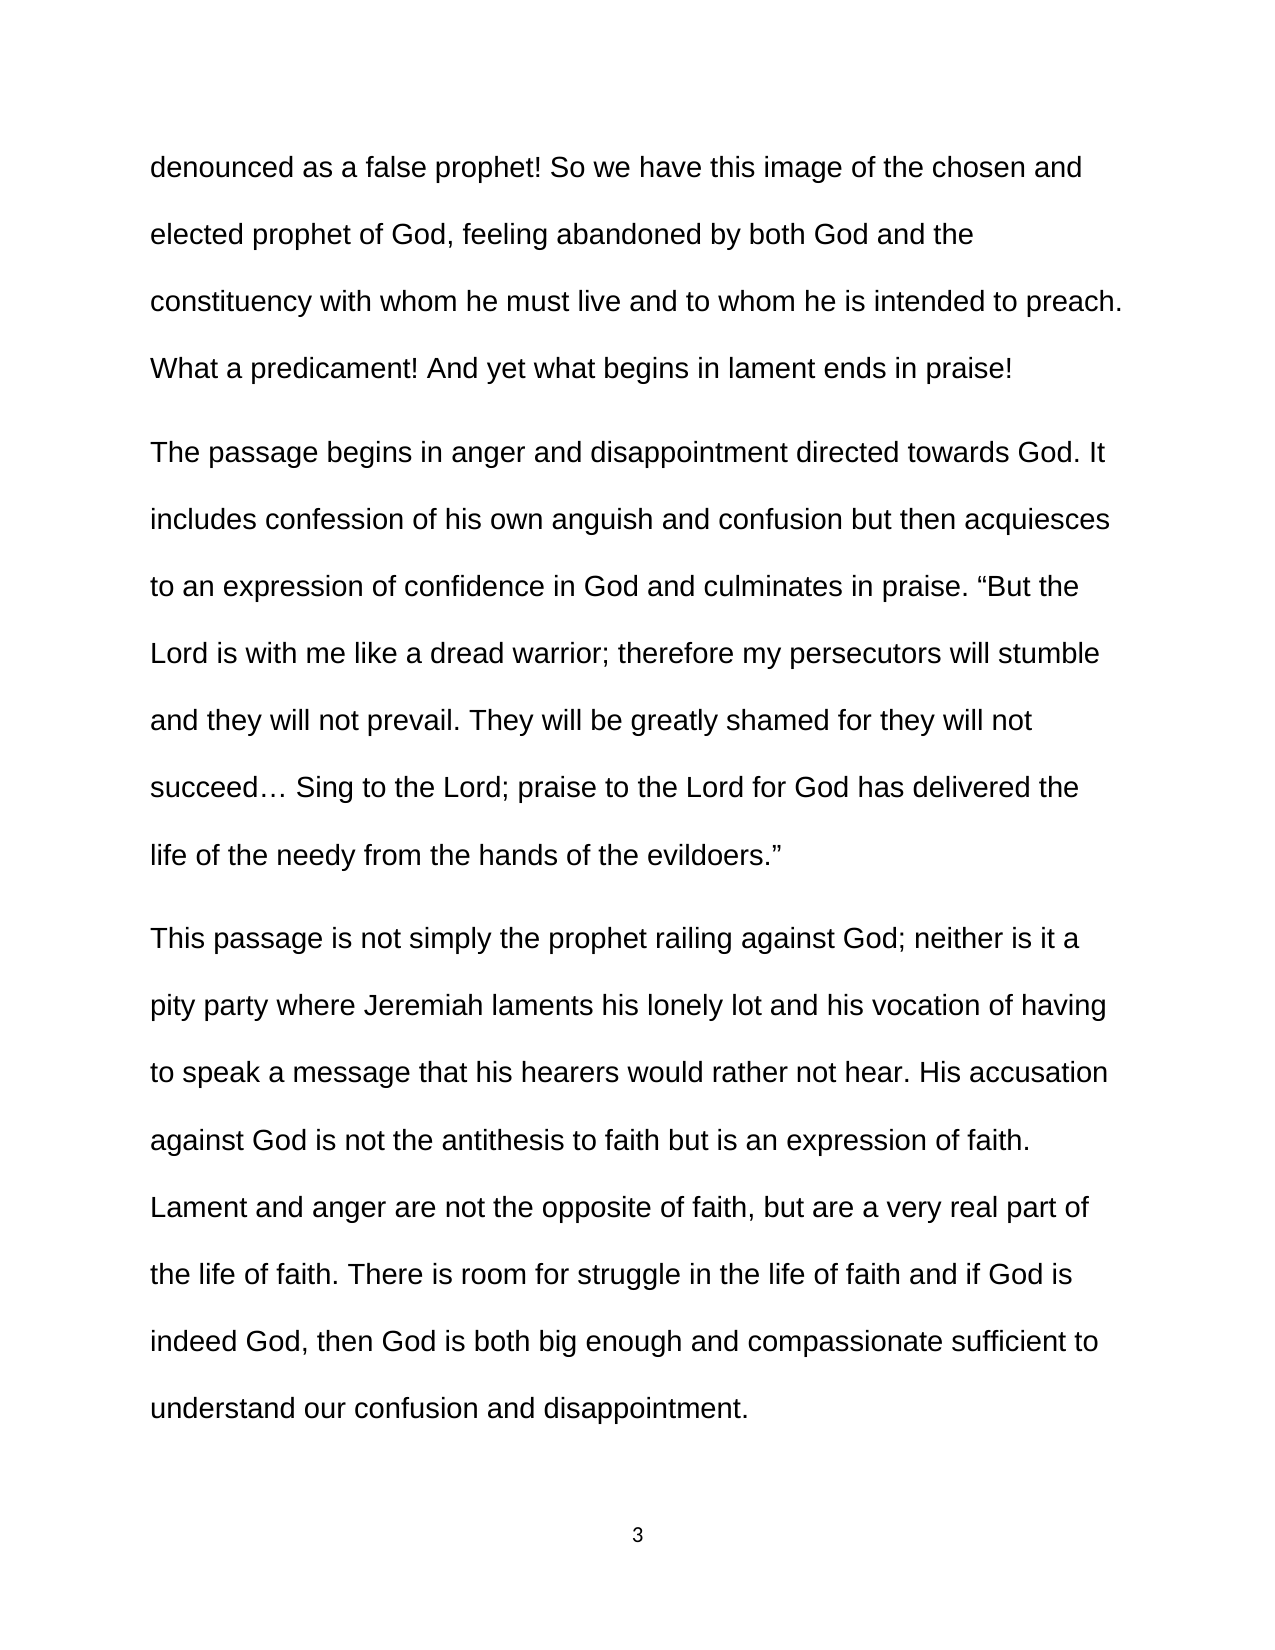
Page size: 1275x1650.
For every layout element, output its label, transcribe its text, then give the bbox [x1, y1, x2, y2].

text This passage is not simply the prophet railing against God; neither is it a pity party where Jeremiah laments his lonely lot and his vocation of having to speak a message that his hearers would rather not hear. His accusation against God is not the antithesis to faith but is an expression of faith. Lament and anger are not the opposite of faith, but are a very real part of the life of faith. There is room for struggle in the life of faith and if God is indeed God, then God is both big enough and compassionate sufficient to understand our confusion and disappointment. [150, 921, 1125, 1424]
text The passage begins in anger and disappointment directed towards God. It includes confession of his own anguish and confusion but then acquiesces to an expression of confidence in God and culminates in praise. “But the Lord is with me like a dread warrior; therefore my persecutors will stumble and they will not prevail. They will be greatly shamed for they will not succeed… Sing to the Lord; praise to the Lord for God has delivered the life of the needy from the hands of the evildoers.” [150, 435, 1125, 871]
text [150, 150, 1125, 385]
